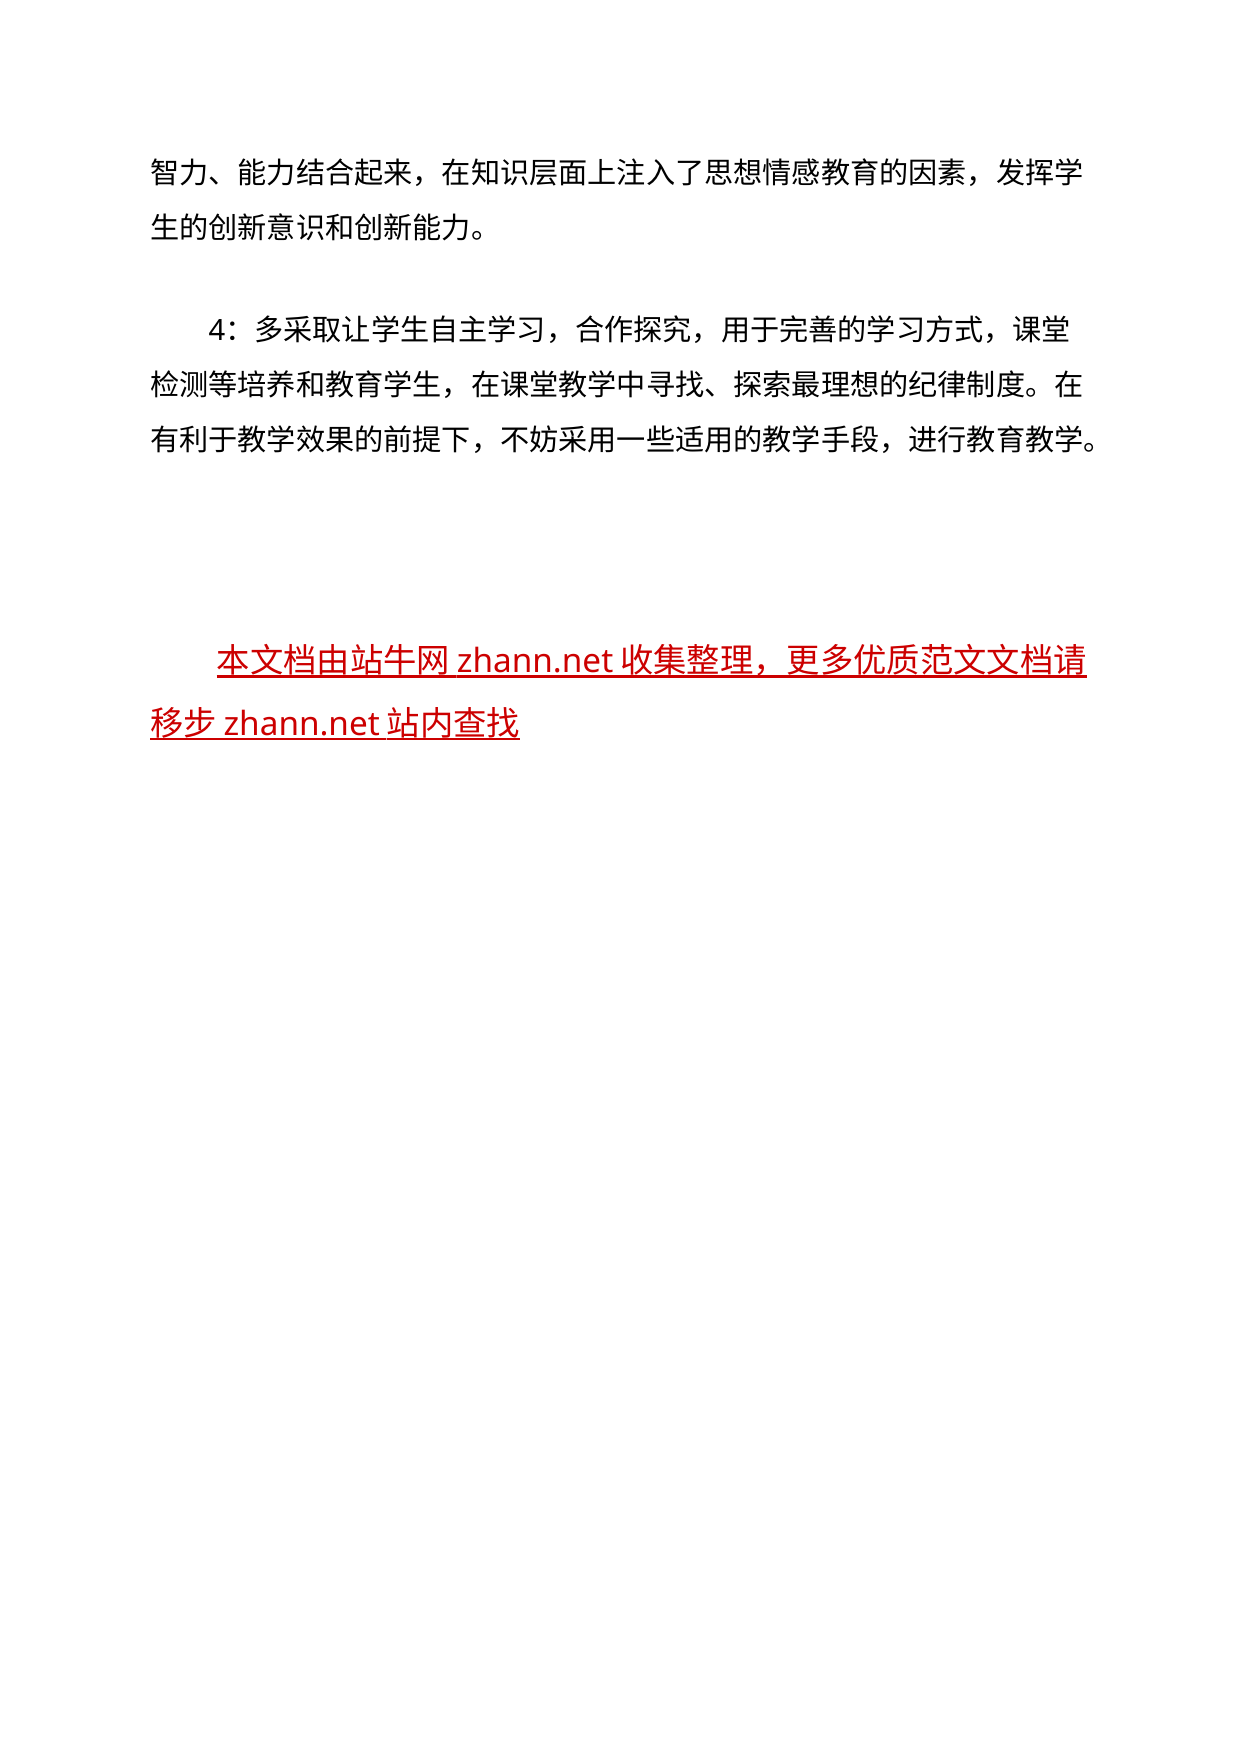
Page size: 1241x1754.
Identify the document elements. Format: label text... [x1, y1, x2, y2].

text 本文档由站牛网zhann.net收集整理，更多优质范文文档请移步zhann.net站内查找 [150, 634, 1090, 745]
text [150, 150, 1090, 247]
text 4：多采取让学生自主学习，合作探究，用于完善的学习方式，课堂检测等培养和教育学生，在课堂教学中寻找、探索最理想的纪律制度。在有利于教学效果的前提下，不妨采用一些适用的教学手段，进行教育教学。 [150, 307, 1090, 459]
